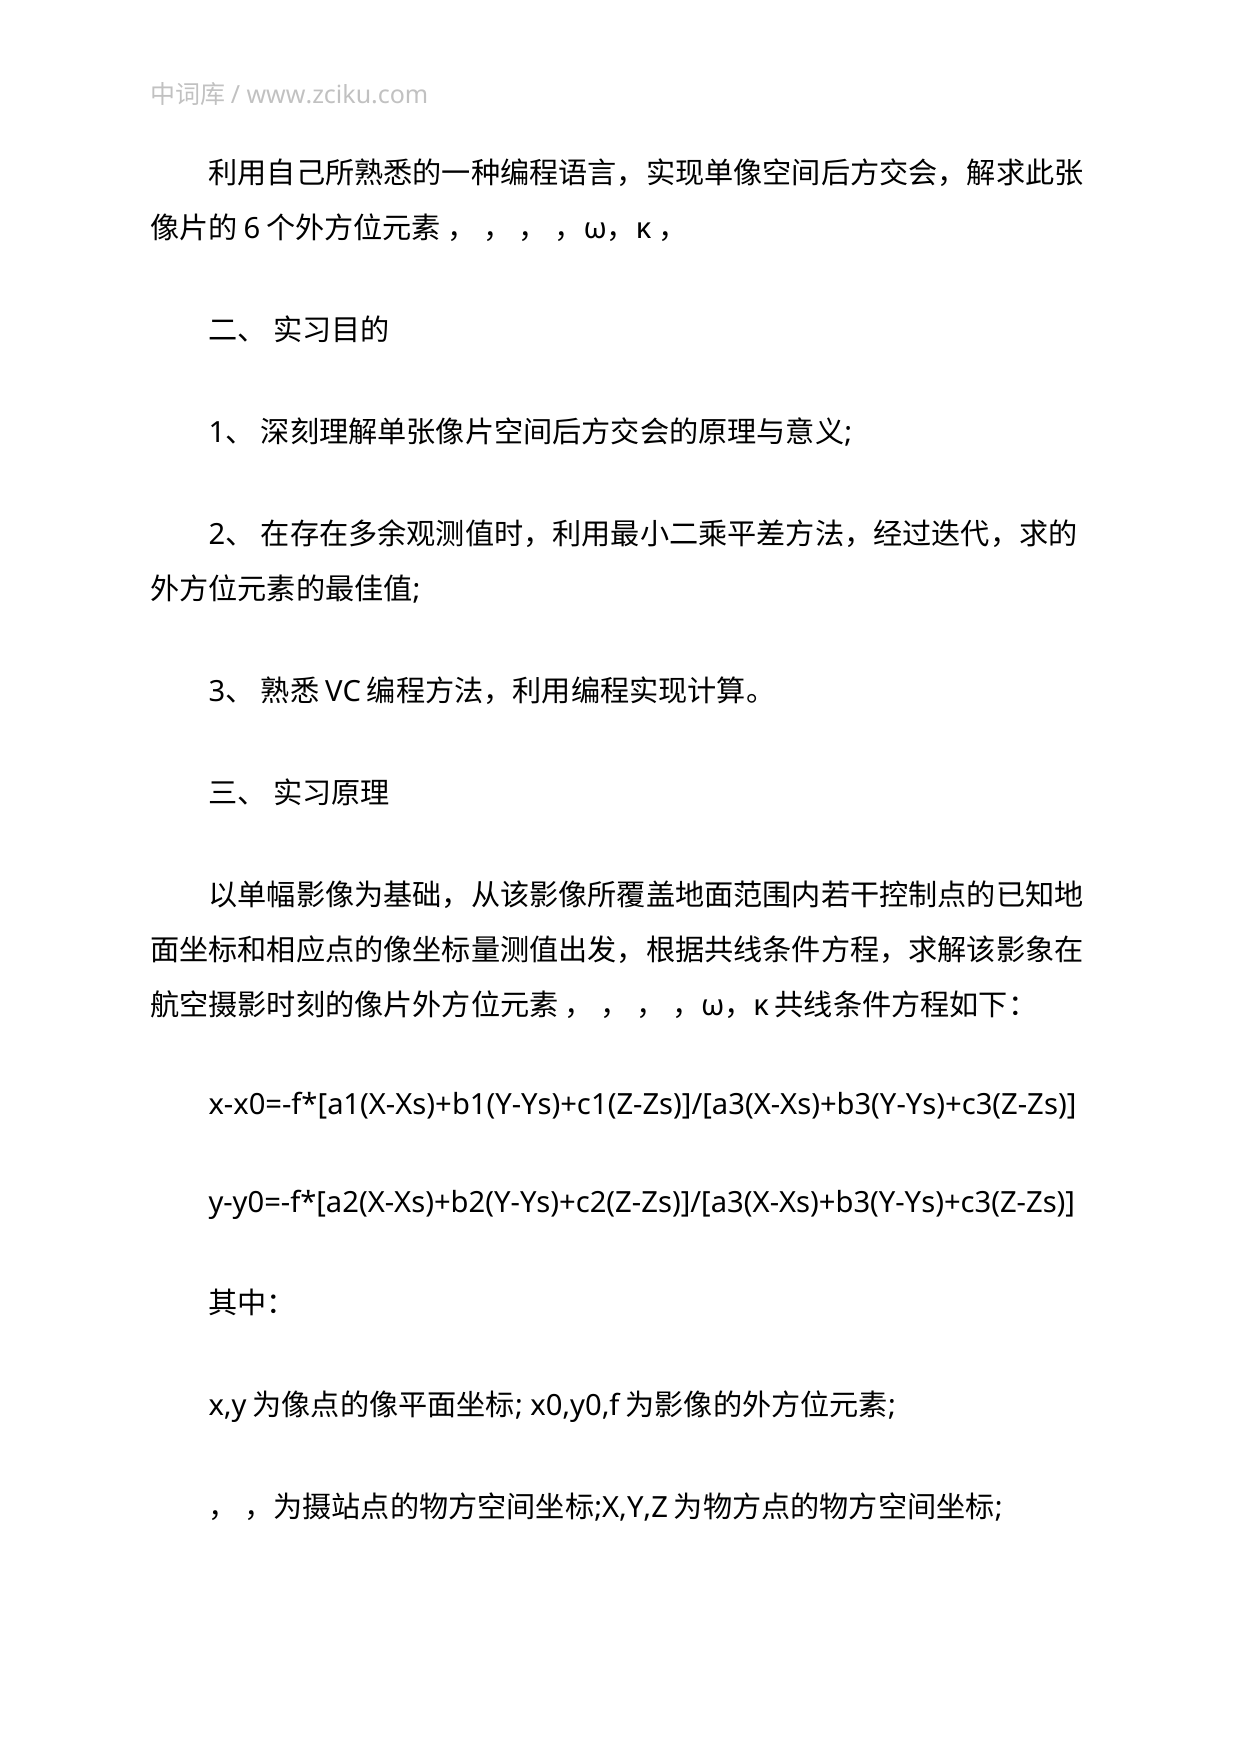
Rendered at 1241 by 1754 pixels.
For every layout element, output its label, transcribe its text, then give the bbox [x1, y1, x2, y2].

text 以单幅影像为基础，从该影像所覆盖地面范围内若干控制点的已知地面坐标和相应点的像坐标量测值出发，根据共线条件方程，求解该影象在航空摄影时刻的像片外方位元素 ， ， ， ，ω，κ共线条件方程如下： [150, 871, 1090, 1023]
text x-x0=-f*[a1(X-Xs)+b1(Y-Ys)+c1(Z-Zs)]/[a3(X-Xs)+b3(Y-Ys)+c3(Z-Zs)] [150, 1083, 1090, 1123]
text 2、 在存在多余观测值时，利用最小二乘平差方法，经过迭代，求的外方位元素的最佳值; [150, 511, 1090, 608]
text 二、 实习目的 [150, 307, 1090, 349]
text 其中： [150, 1280, 1090, 1322]
text y-y0=-f*[a2(X-Xs)+b2(Y-Ys)+c2(Z-Zs)]/[a3(X-Xs)+b3(Y-Ys)+c3(Z-Zs)] [150, 1182, 1090, 1221]
text 三、 实习原理 [150, 769, 1090, 812]
text 3、 熟悉VC编程方法，利用编程实现计算。 [150, 668, 1090, 710]
text x,y为像点的像平面坐标; x0,y0,f为影像的外方位元素; [150, 1382, 1090, 1424]
text 1、 深刻理解单张像片空间后方交会的原理与意义; [150, 409, 1090, 451]
text 利用自己所熟悉的一种编程语言，实现单像空间后方交会，解求此张像片的6个外方位元素 ， ， ， ，ω，κ ， [150, 150, 1090, 247]
text ， ，为摄站点的物方空间坐标;X,Y,Z为物方点的物方空间坐标; [150, 1484, 1090, 1526]
